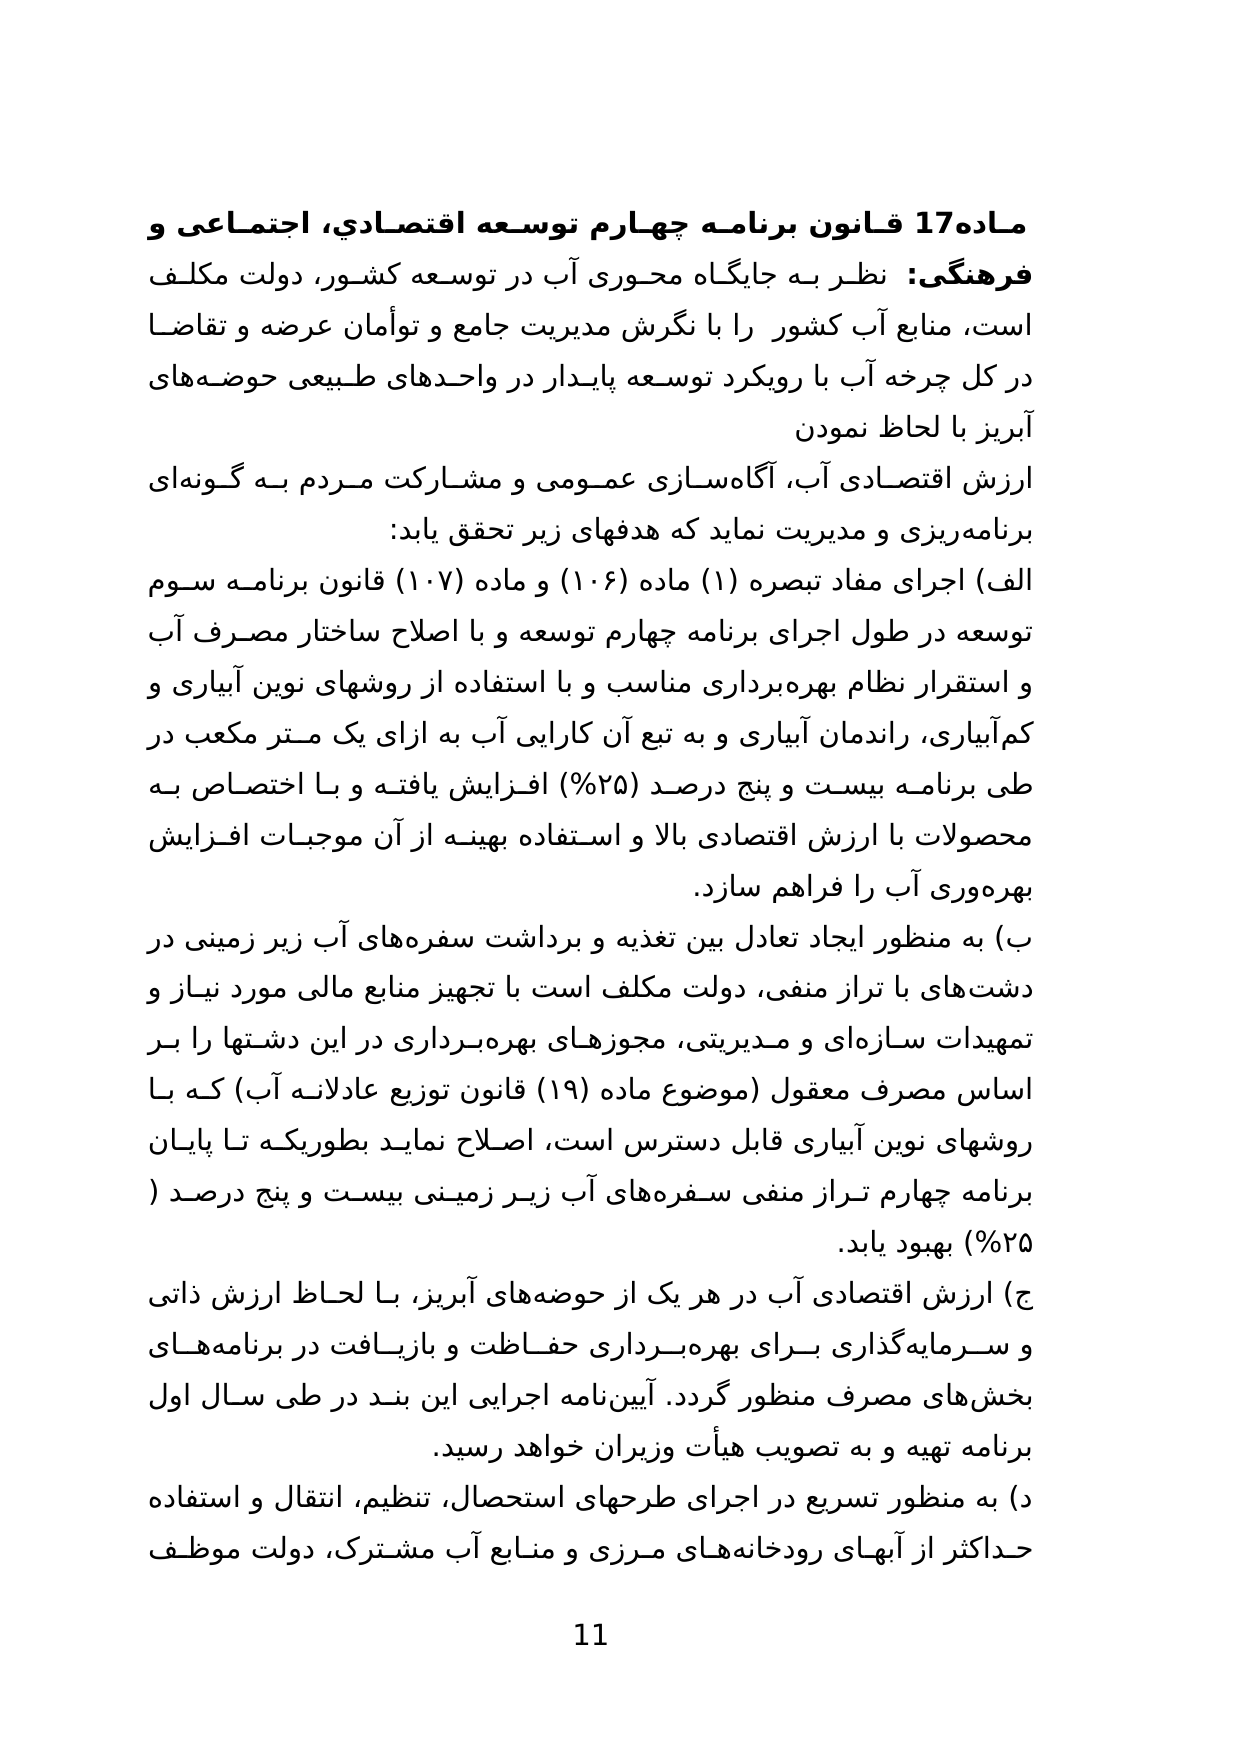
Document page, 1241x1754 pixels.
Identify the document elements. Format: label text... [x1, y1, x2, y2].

text ماده17 قانون برنامه چهارم توسعه اقتصادي، اجتماعی و فرهنگی: نظر به جایگاه محوری آب در توسعه کشور، دولت مکلف است، منابع آب کشور را با نگرش مدیریت جامع و توأمان عرضه و تقاضا در کل چرخه آب با رویکرد توسعه پایدار در واحدهای طبیعی حوضه‌های آبریز با لحاظ نمودن [148, 207, 1034, 444]
text الف) اجرای مفاد تبصره (۱) ماده (۱۰۶) و ماده (۱۰۷) قانون برنامه سوم توسعه در طول اجرای برنامه چهارم توسعه و با اصلاح ساختار مصرف آب و استقرار نظام بهره‌برداری مناسب و با استفاده از روشهای نوین آبیاری و کم‌آبیاری، راندمان آبیاری و به تبع آن کارایی آب به ازای یک متر مکعب در طی برنامه بیست و پنج درصد (۲۵%) افزایش یافته و با اختصاص به محصولات با ارزش اقتصادی بالا و استفاده بهینه از آن موجبات افزایش بهره‌وری آب را فراهم سازد. [148, 563, 1034, 903]
text ب) به منظور ایجاد تعادل بین تغذیه و برداشت سفره‌های آب زیر زمینی در دشت‌های با تراز منفی، دولت مکلف است با تجهیز منابع مالی مورد نیاز و تمهیدات سازه‌ای و مدیریتی، مجوز‌های بهره‌برداری در این دشتها را بر اساس مصرف معقول (موضوع ماده (۱۹) قانون توزیع عادلانه آب) که با روشهای نوین آبیاری قابل دسترس است، اصلاح نماید بطوریکه تا پایان برنامه چهارم تراز منفی سفره‌های آب زیر زمینی بیست و پنج درصد (۲۵%) بهبود یابد. [148, 920, 1034, 1259]
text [148, 1480, 1034, 1565]
text ارزش اقتصادی آب، آگاه‌سازی عمومی و مشارکت مردم به گونه‌ای برنامه‌ریزی و مدیریت نماید که هدفهای زیر تحقق یابد: [148, 461, 1034, 546]
text ج) ارزش اقتصادی آب در هر یک از حوضه‌های آبریز، با لحاظ ارزش ذاتی و سرمایه‌گذاری برای بهره‌برداری حفاظت و بازیافت در برنامه‌های بخش‌های مصرف منظور گردد. آیین‌نامه اجرایی این بند در طی سال اول برنامه تهیه و به تصویب هیأت وزیران خواهد رسید. [148, 1276, 1034, 1463]
